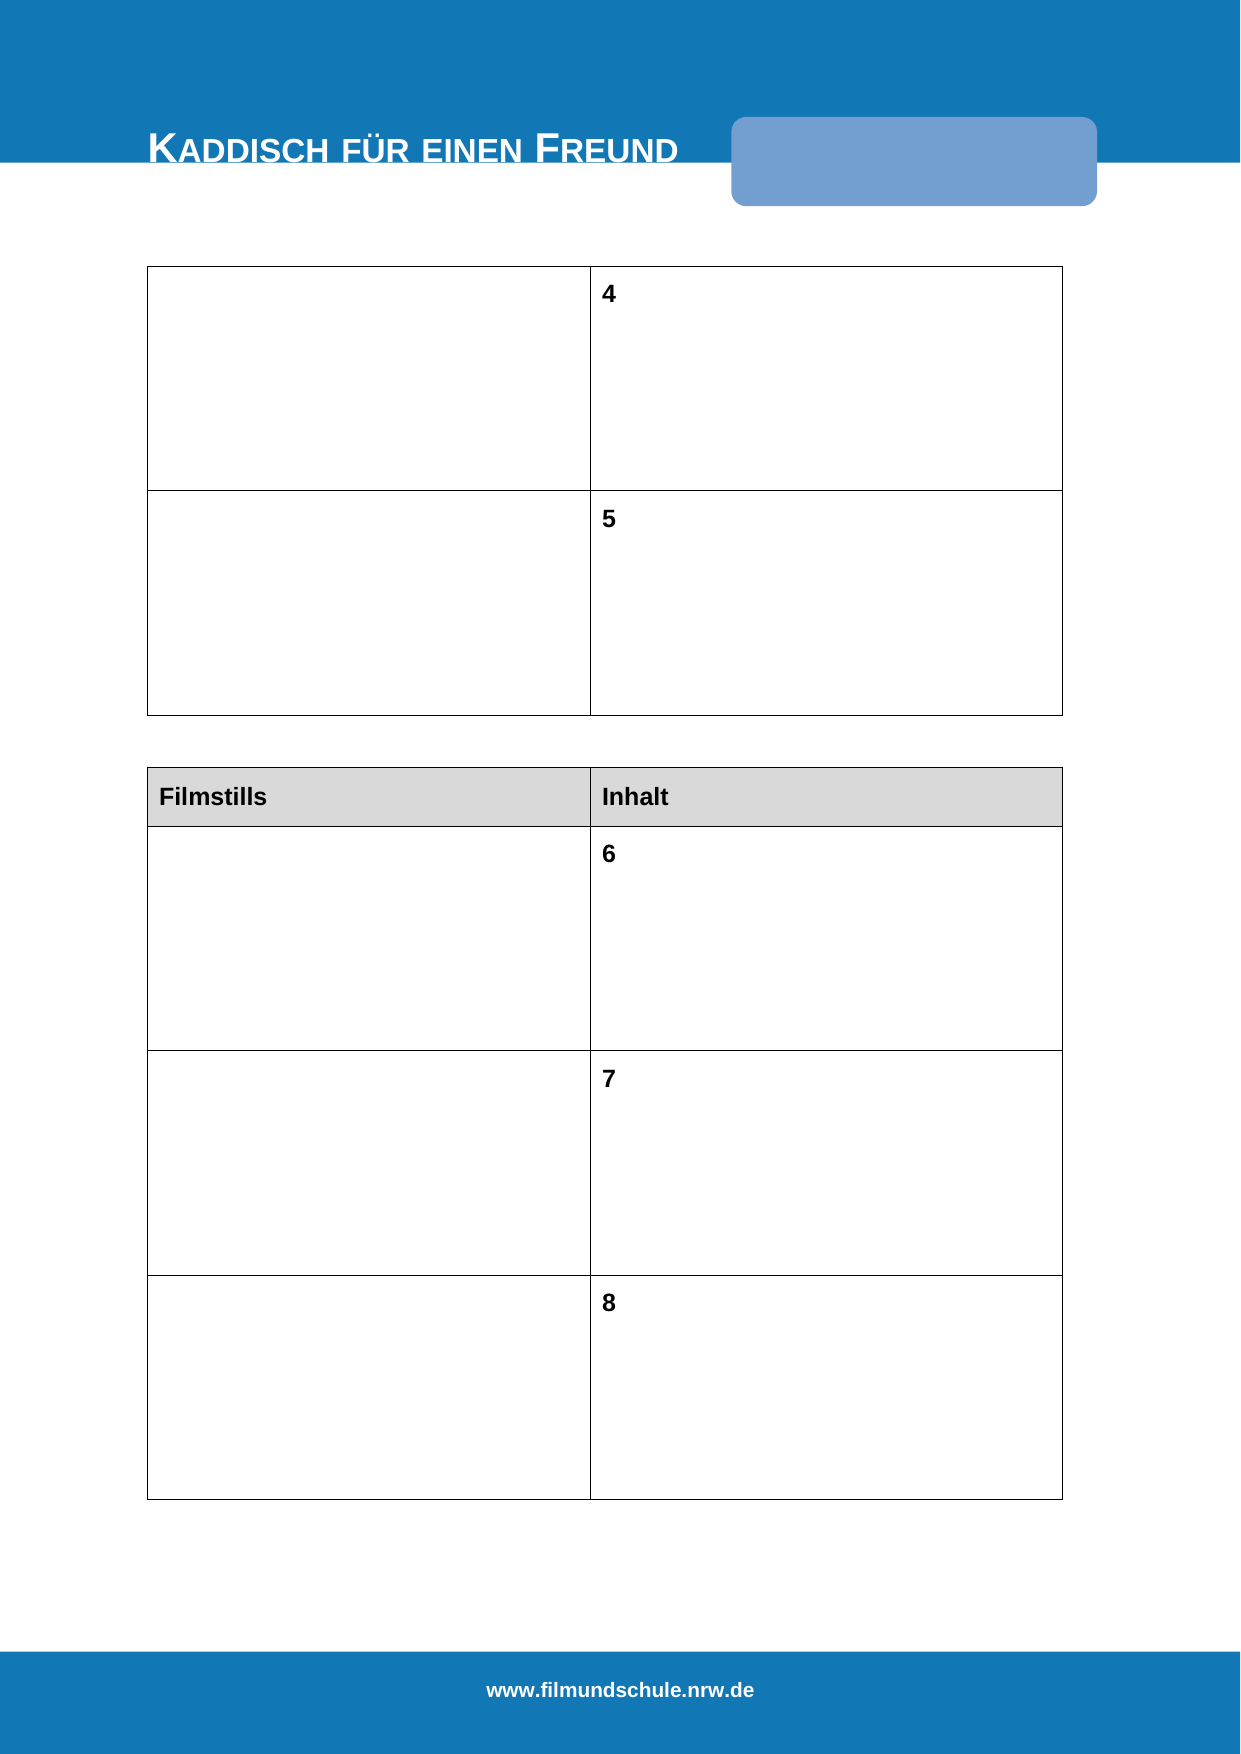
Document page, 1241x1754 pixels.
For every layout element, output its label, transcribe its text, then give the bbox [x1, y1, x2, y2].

table_cell 6 [591, 827, 1062, 1050]
table_cell 5 [591, 491, 1062, 714]
table_cell [148, 1051, 590, 1274]
table_cell [148, 491, 590, 714]
table_header Inhalt [591, 768, 1062, 826]
table_cell 7 [591, 1051, 1062, 1274]
table_cell [148, 1276, 590, 1499]
table_header Filmstills [148, 768, 590, 826]
table_cell 8 [591, 1276, 1062, 1499]
table_cell [148, 267, 590, 490]
table_cell [148, 827, 590, 1050]
table_cell 4 [591, 267, 1062, 490]
